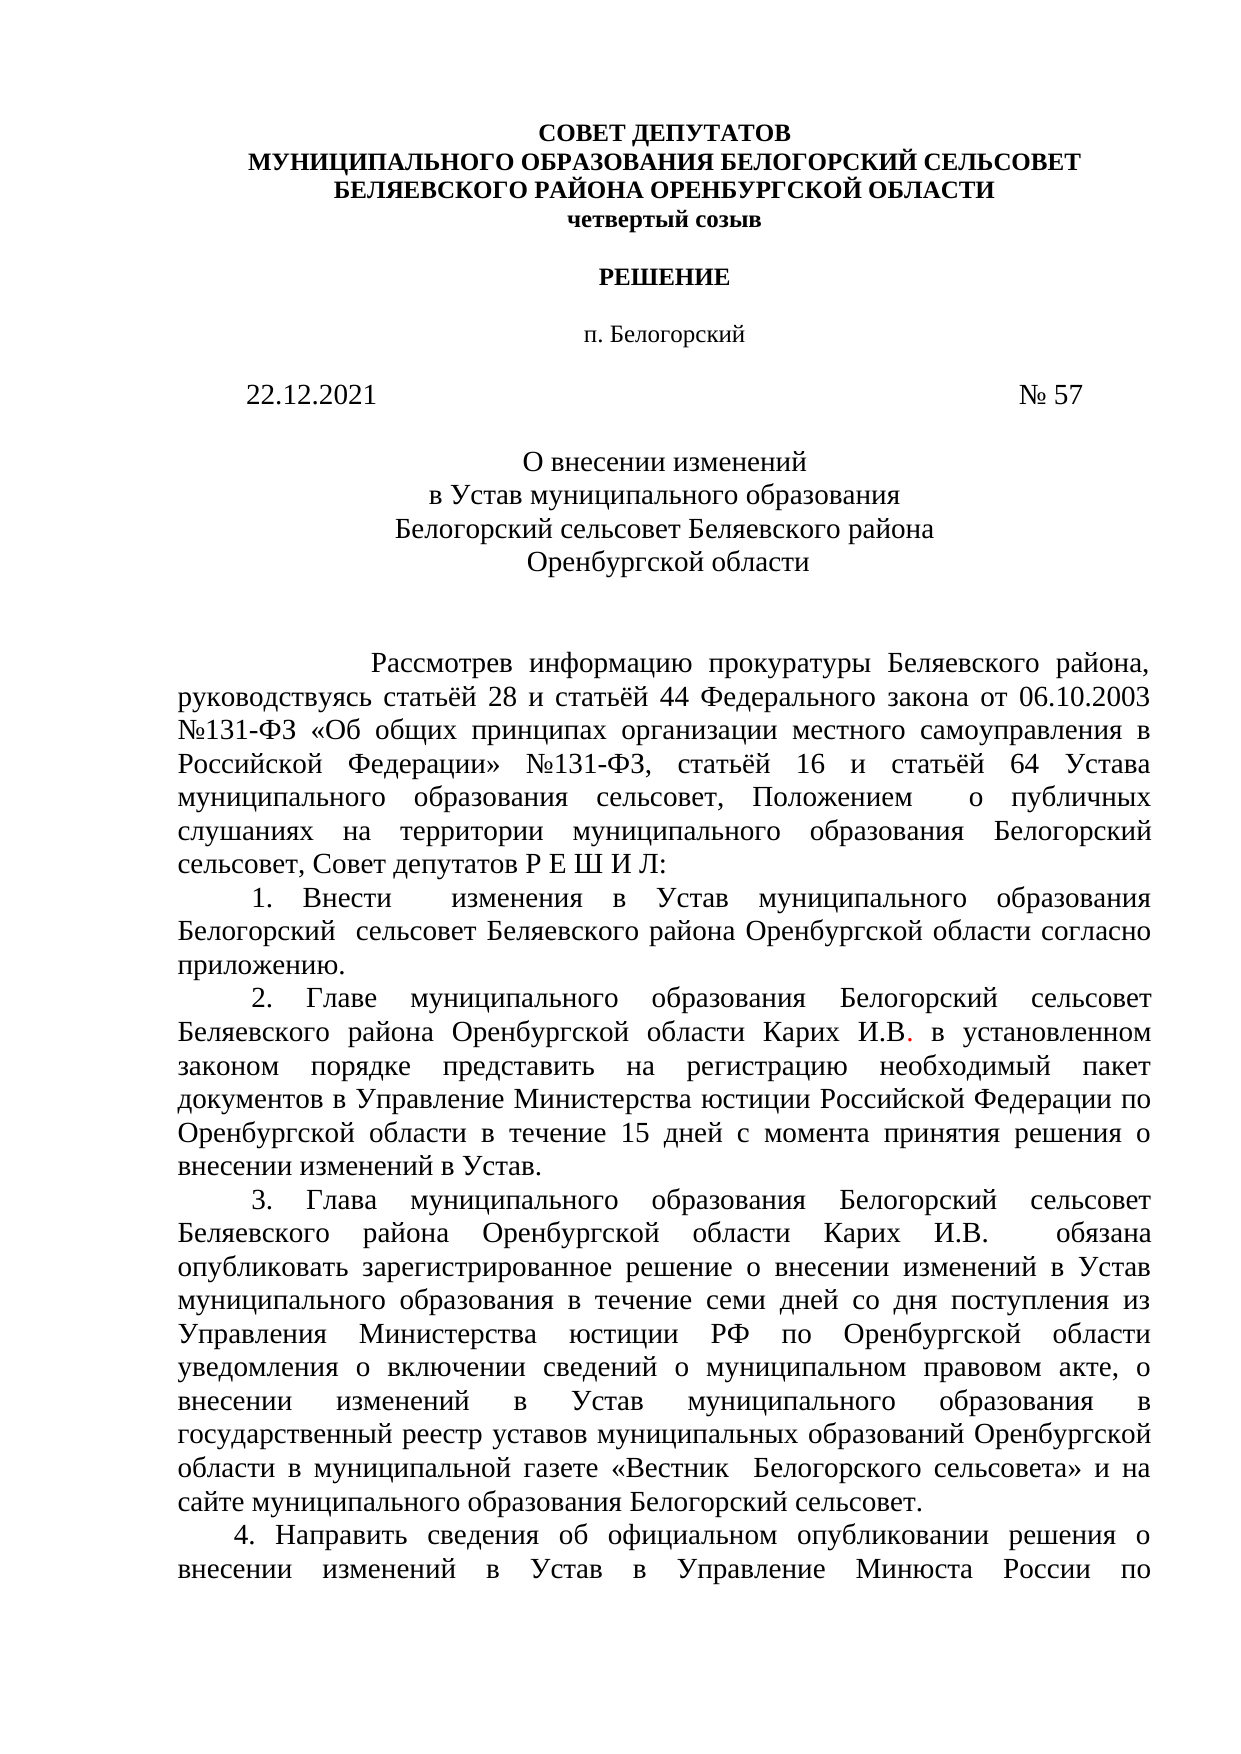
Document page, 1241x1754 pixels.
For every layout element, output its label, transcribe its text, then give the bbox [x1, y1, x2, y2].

text 2. Главе муниципального образования Белогорский сельсовет Беляевского района Оренбургской области Карих И.В. в установленном законом порядке представить на регистрацию необходимый пакет документов в Управление Министерства юстиции Российской Федерации по Оренбургской области в течение 15 дней с момента принятия решения о внесении изменений в Устав. [177, 981, 1152, 1182]
text РЕШЕНИЕ [177, 262, 1152, 291]
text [177, 1517, 1152, 1584]
text О внесении изменений [177, 444, 1152, 477]
text МУНИЦИПАЛЬНОГО ОБРАЗОВАНИЯ БЕЛОГОРСКИЙ СЕЛЬСОВЕТ [177, 147, 1152, 176]
text в Устав муниципального образования [177, 477, 1152, 511]
text 22.12.2021 № 57 [177, 377, 1152, 410]
text четвертый созыв [177, 204, 1152, 233]
text БЕЛЯЕВСКОГО РАЙОНА ОРЕНБУРГСКОЙ ОБЛАСТИ [177, 176, 1152, 204]
text Оренбургской области [177, 544, 1152, 578]
text СОВЕТ ДЕПУТАТОВ [177, 118, 1152, 147]
text 3. Глава муниципального образования Белогорский сельсовет Беляевского района Оренбургской области Карих И.В. обязана опубликовать зарегистрированное решение о внесении изменений в Устав муниципального образования в течение семи дней со дня поступления из Управления Министерства юстиции РФ по Оренбургской области уведомления о включении сведений о муниципальном правовом акте, о внесении изменений в Устав муниципального образования в государственный реестр уставов муниципальных образований Оренбургской области в муниципальной газете «Вестник Белогорского сельсовета» и на сайте муниципального образования Белогорский сельсовет. [177, 1182, 1152, 1517]
text Белогорский сельсовет Беляевского района [177, 511, 1152, 544]
text 1. Внести изменения в Устав муниципального образования Белогорский сельсовет Беляевского района Оренбургской области согласно приложению. [177, 880, 1152, 981]
text п. Белогорский [177, 319, 1152, 348]
text Рассмотрев информацию прокуратуры Беляевского района, руководствуясь статьёй 28 и статьёй 44 Федерального закона от 06.10.2003 №131-ФЗ «Об общих принципах организации местного самоуправления в Российской Федерации» №131-ФЗ, статьёй 16 и статьёй 64 Устава муниципального образования сельсовет, Положением о публичных слушаниях на территории муниципального образования Белогорский сельсовет, Совет депутатов Р Е Ш И Л: [177, 645, 1152, 880]
